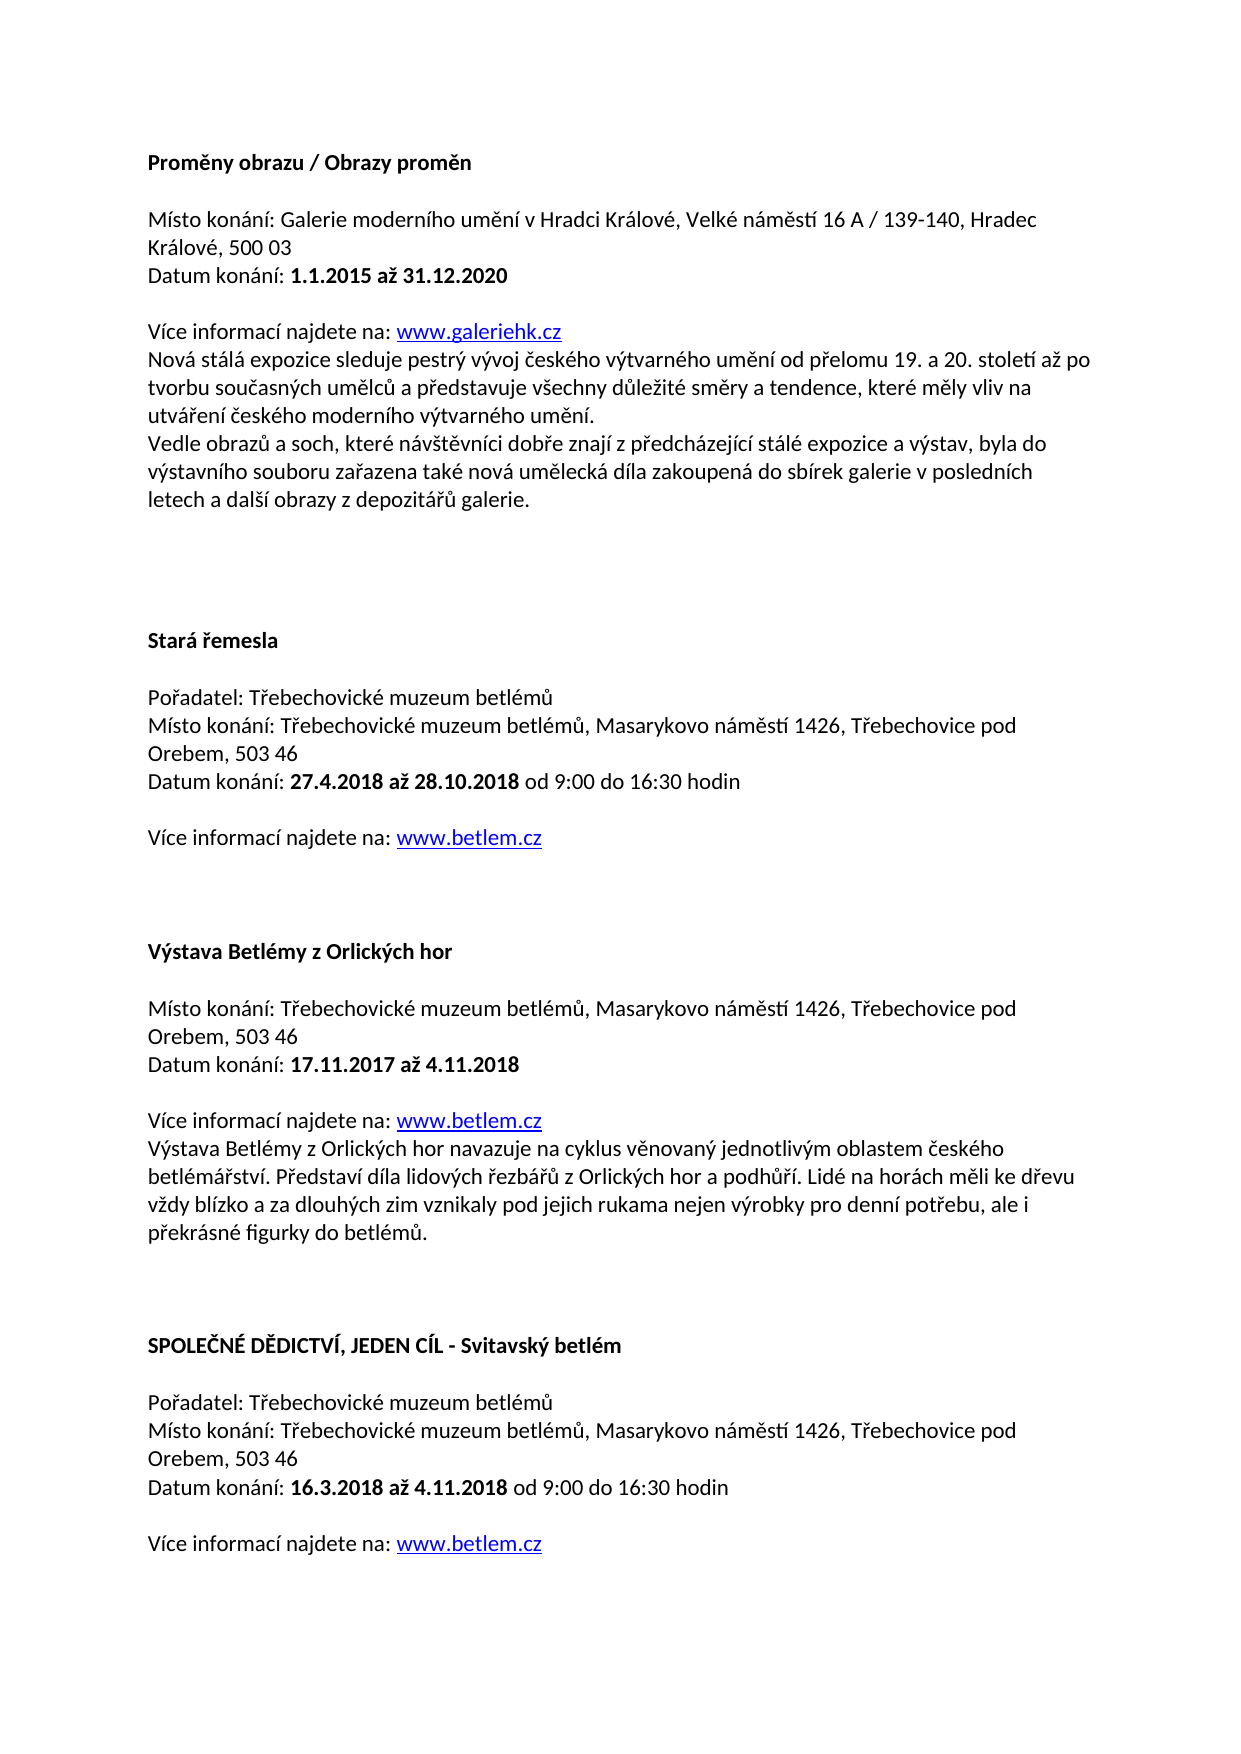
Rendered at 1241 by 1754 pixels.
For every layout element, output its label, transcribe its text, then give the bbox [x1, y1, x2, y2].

subtitle Stará řemesla [148, 626, 1093, 654]
text Místo konání: Galerie moderního umění v Hradci Králové, Velké náměstí 16 A / 139-140, Hradec Králové, 500 03 Datum konání: 1.1.2015 až 31.12.2020 Více informací najdete na: www.galeriehk.cz [148, 205, 1093, 345]
text Pořadatel: Třebechovické muzeum betlémů Místo konání: Třebechovické muzeum betlémů, Masarykovo náměstí 1426, Třebechovice pod Orebem, 503 46 Datum konání: 16.3.2018 až 4.11.2018 od 9:00 do 16:30 hodin Více informací najdete na: www.betlem.cz [148, 1388, 1093, 1557]
text Výstava Betlémy z Orlických hor navazuje na cyklus věnovaný jednotlivým oblastem českého betlémářství. Představí díla lidových řezbářů z Orlických hor a podhůří. Lidé na horách měli ke dřevu vždy blízko a za dlouhých zim vznikaly pod jejich rukama nejen výrobky pro denní potřebu, ale i překrásné figurky do betlémů. [148, 1134, 1093, 1246]
subtitle Proměny obrazu / Obrazy proměn [148, 148, 1093, 176]
subtitle Výstava Betlémy z Orlických hor [148, 937, 1093, 965]
text Pořadatel: Třebechovické muzeum betlémů Místo konání: Třebechovické muzeum betlémů, Masarykovo náměstí 1426, Třebechovice pod Orebem, 503 46 Datum konání: 27.4.2018 až 28.10.2018 od 9:00 do 16:30 hodin Více informací najdete na: www.betlem.cz [148, 683, 1093, 852]
text Vedle obrazů a soch, které návštěvníci dobře znají z předcházející stálé expozice a výstav, byla do výstavního souboru zařazena také nová umělecká díla zakoupená do sbírek galerie v posledních letech a další obrazy z depozitářů galerie. [148, 429, 1093, 513]
text Místo konání: Třebechovické muzeum betlémů, Masarykovo náměstí 1426, Třebechovice pod Orebem, 503 46 Datum konání: 17.11.2017 až 4.11.2018 Více informací najdete na: www.betlem.cz [148, 994, 1093, 1134]
subtitle SPOLEČNÉ DĚDICTVÍ, JEDEN CÍL - Svitavský betlém [148, 1331, 1093, 1359]
text Nová stálá expozice sleduje pestrý vývoj českého výtvarného umění od přelomu 19. a 20. století až po tvorbu současných umělců a představuje všechny důležité směry a tendence, které měly vliv na utváření českého moderního výtvarného umění. [148, 345, 1093, 429]
